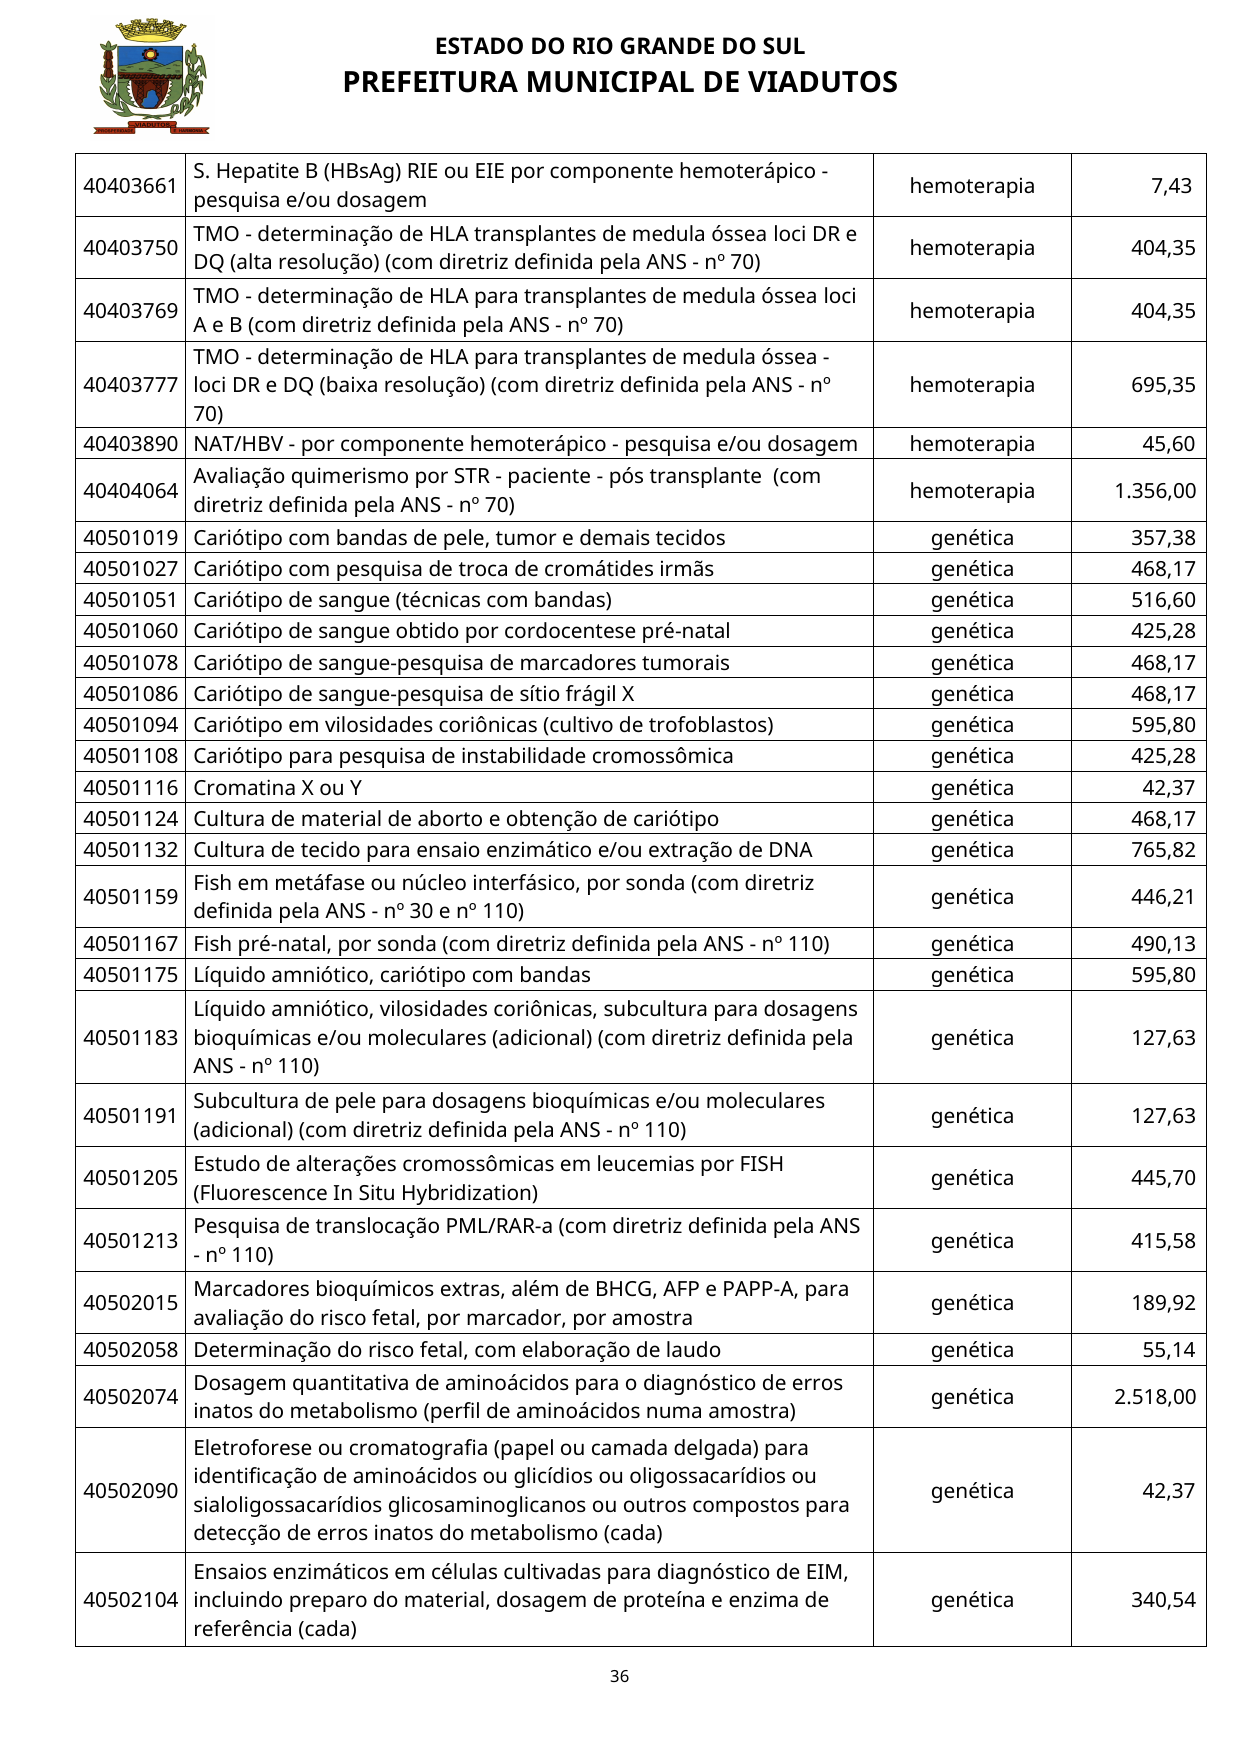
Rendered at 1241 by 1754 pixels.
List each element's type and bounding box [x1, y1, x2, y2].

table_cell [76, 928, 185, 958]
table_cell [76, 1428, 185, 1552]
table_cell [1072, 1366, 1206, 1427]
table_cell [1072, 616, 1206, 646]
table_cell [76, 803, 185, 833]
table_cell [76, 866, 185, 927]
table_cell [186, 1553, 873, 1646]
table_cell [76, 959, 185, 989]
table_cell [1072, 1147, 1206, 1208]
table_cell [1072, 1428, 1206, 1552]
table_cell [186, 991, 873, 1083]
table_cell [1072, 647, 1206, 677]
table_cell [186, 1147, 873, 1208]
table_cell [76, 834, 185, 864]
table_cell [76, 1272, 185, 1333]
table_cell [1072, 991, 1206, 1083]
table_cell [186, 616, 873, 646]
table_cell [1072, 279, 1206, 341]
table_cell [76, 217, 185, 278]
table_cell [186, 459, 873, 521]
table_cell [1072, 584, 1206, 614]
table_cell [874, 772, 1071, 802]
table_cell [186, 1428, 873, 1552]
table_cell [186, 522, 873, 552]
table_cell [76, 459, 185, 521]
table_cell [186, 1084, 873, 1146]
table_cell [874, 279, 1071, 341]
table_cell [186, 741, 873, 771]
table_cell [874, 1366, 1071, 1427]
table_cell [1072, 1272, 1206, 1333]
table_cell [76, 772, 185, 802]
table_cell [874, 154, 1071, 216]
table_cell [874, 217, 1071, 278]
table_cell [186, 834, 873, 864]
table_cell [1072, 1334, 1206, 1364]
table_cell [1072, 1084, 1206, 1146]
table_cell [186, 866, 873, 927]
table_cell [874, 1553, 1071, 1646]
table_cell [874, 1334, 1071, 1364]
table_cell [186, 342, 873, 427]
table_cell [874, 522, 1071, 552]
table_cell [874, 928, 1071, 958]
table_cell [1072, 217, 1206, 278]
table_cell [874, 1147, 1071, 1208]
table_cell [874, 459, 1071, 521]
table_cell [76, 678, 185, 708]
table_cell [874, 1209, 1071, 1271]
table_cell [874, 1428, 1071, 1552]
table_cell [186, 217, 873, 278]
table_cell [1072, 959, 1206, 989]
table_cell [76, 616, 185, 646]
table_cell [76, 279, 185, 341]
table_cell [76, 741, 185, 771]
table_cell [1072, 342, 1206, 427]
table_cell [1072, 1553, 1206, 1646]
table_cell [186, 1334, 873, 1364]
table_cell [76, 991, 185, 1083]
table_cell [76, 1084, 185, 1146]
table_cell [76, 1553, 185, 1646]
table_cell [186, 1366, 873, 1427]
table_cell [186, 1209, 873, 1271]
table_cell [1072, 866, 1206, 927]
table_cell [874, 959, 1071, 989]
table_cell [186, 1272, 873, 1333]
picture [89, 15, 215, 141]
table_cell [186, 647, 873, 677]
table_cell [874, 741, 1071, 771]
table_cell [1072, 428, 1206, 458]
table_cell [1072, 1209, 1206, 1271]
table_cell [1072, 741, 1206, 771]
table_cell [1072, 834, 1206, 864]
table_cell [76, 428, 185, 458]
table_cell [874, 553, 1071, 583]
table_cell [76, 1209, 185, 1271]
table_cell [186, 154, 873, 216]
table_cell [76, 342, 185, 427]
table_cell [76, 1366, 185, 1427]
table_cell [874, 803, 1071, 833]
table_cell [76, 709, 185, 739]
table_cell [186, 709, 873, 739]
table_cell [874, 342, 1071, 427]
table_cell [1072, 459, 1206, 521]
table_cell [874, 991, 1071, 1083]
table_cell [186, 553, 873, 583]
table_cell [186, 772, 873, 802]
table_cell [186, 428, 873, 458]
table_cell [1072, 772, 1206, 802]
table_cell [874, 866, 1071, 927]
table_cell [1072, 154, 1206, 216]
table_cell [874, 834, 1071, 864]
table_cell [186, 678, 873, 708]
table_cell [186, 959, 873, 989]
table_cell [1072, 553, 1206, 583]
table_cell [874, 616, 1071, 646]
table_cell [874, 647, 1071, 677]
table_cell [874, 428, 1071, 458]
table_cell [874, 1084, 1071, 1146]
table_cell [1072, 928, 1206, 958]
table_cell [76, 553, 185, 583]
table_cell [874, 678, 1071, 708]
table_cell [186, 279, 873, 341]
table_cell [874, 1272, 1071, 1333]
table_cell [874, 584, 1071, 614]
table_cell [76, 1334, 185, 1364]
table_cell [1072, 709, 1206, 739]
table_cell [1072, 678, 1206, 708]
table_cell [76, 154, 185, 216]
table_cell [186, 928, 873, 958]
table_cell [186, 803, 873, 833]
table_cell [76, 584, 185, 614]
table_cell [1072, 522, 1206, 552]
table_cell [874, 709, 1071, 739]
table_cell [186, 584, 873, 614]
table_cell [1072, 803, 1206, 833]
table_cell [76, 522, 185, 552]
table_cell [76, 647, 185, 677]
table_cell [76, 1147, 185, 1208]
